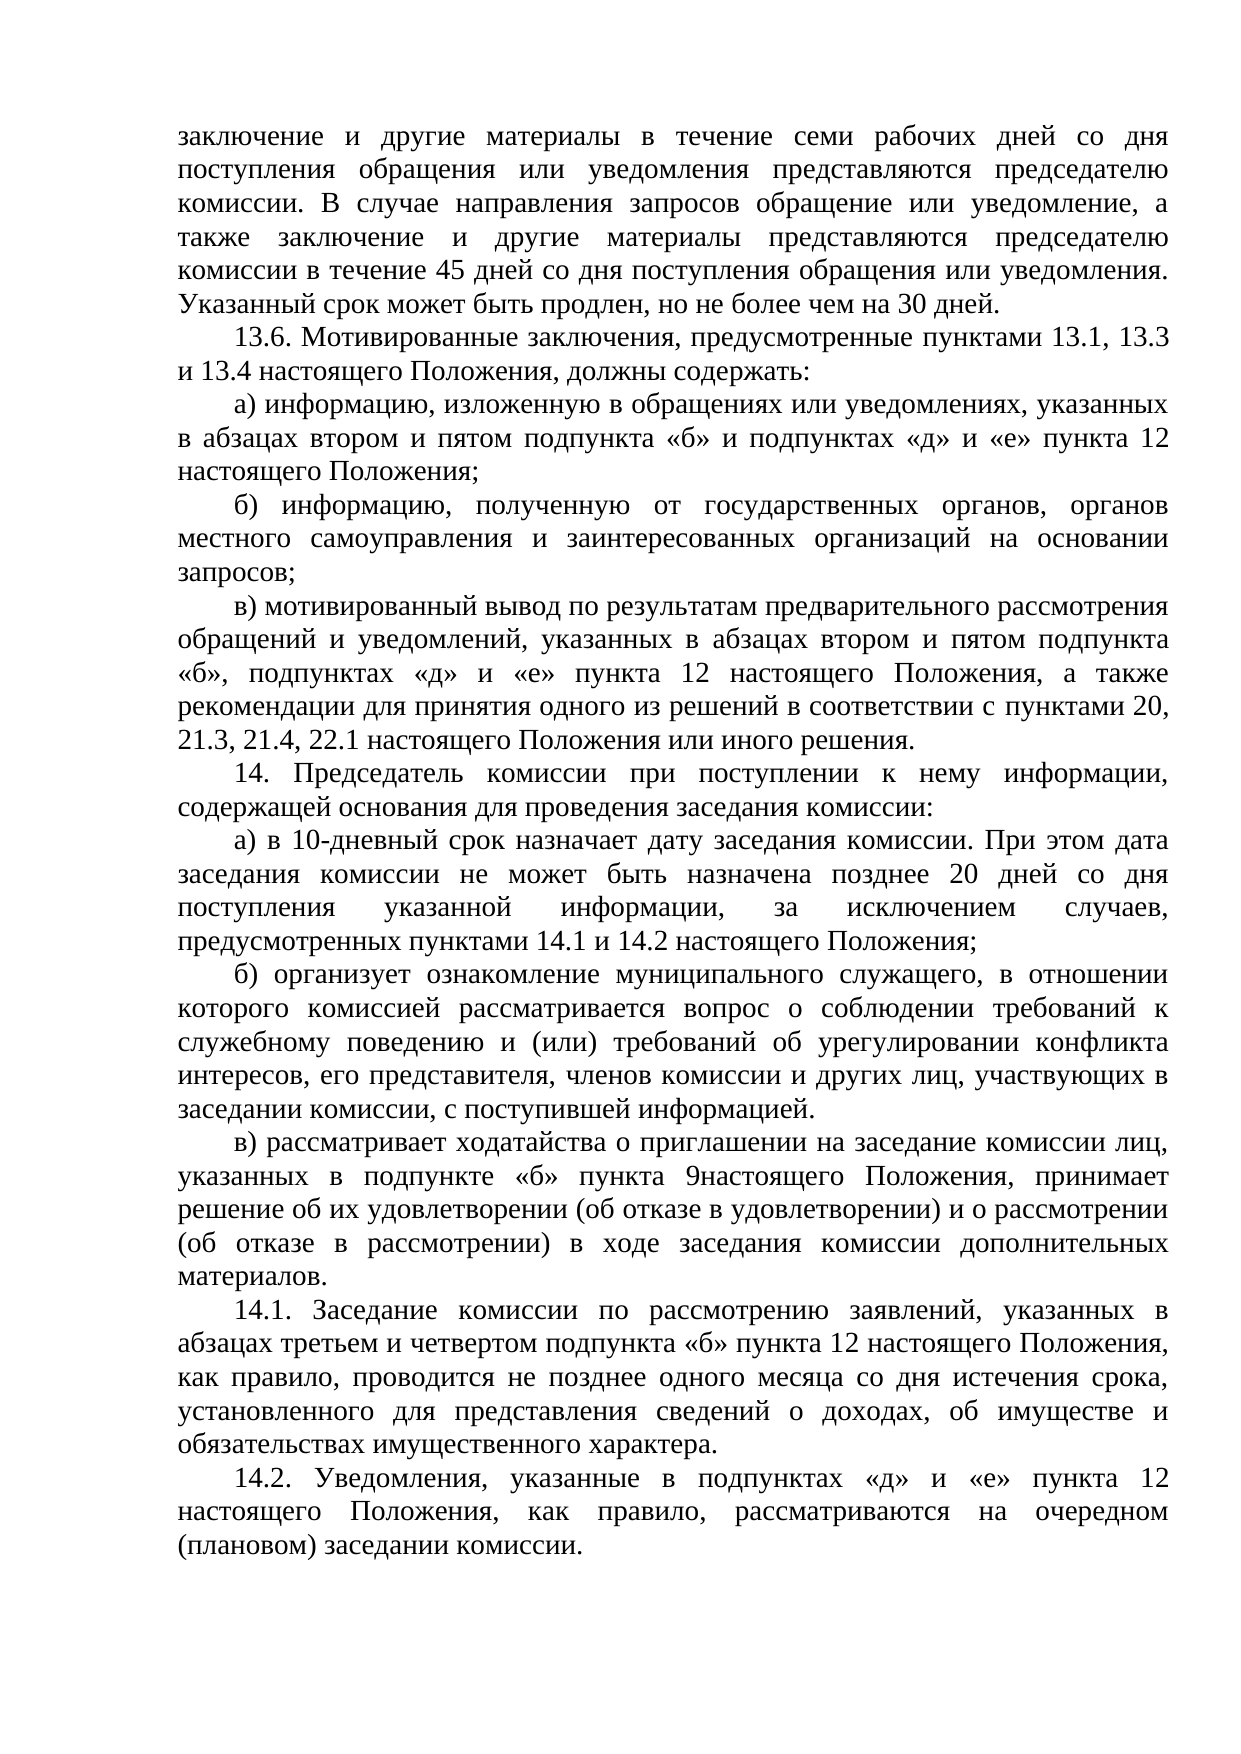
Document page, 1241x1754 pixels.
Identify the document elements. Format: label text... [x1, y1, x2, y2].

text а) информацию, изложенную в обращениях или уведомлениях, указанных в абзацах втором и пятом подпункта «б» и подпунктах «д» и «е» пункта 12 настоящего Положения; [177, 386, 1169, 487]
text в) рассматривает ходатайства о приглашении на заседание комиссии лиц, указанных в подпункте «б» пункта 9настоящего Положения, принимает решение об их удовлетворении (об отказе в удовлетворении) и о рассмотрении (об отказе в рассмотрении) в ходе заседания комиссии дополнительных материалов. [177, 1124, 1169, 1292]
text а) в 10-дневный срок назначает дату заседания комиссии. При этом дата заседания комиссии не может быть назначена позднее 20 дней со дня поступления указанной информации, за исключением случаев, предусмотренных пунктами 14.1 и 14.2 настоящего Положения; [177, 822, 1169, 957]
text в) мотивированный вывод по результатам предварительного рассмотрения обращений и уведомлений, указанных в абзацах втором и пятом подпункта «б», подпунктах «д» и «е» пункта 12 настоящего Положения, а также рекомендации для принятия одного из решений в соответствии с пунктами 20, 21.3, 21.4, 22.1 настоящего Положения или иного решения. [177, 588, 1169, 755]
text 13.6. Мотивированные заключения, предусмотренные пунктами 13.1, 13.3 и 13.4 настоящего Положения, должны содержать: [177, 319, 1169, 386]
text 14.1. Заседание комиссии по рассмотрению заявлений, указанных в абзацах третьем и четвертом подпункта «б» пункта 12 настоящего Положения, как правило, проводится не позднее одного месяца со дня истечения срока, установленного для представления сведений о доходах, об имуществе и обязательствах имущественного характера. [177, 1292, 1169, 1460]
text б) информацию, полученную от государственных органов, органов местного самоуправления и заинтересованных организаций на основании запросов; [177, 487, 1169, 588]
text б) организует ознакомление муниципального служащего, в отношении которого комиссией рассматривается вопрос о соблюдении требований к служебному поведению и (или) требований об урегулировании конфликта интересов, его представителя, членов комиссии и других лиц, участвующих в заседании комиссии, с поступившей информацией. [177, 957, 1169, 1124]
text 14.2. Уведомления, указанные в подпунктах «д» и «е» пункта 12 настоящего Положения, как правило, рассматриваются на очередном (плановом) заседании комиссии. [177, 1460, 1169, 1560]
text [177, 118, 1169, 319]
text 14. Председатель комиссии при поступлении к нему информации, содержащей основания для проведения заседания комиссии: [177, 755, 1169, 822]
